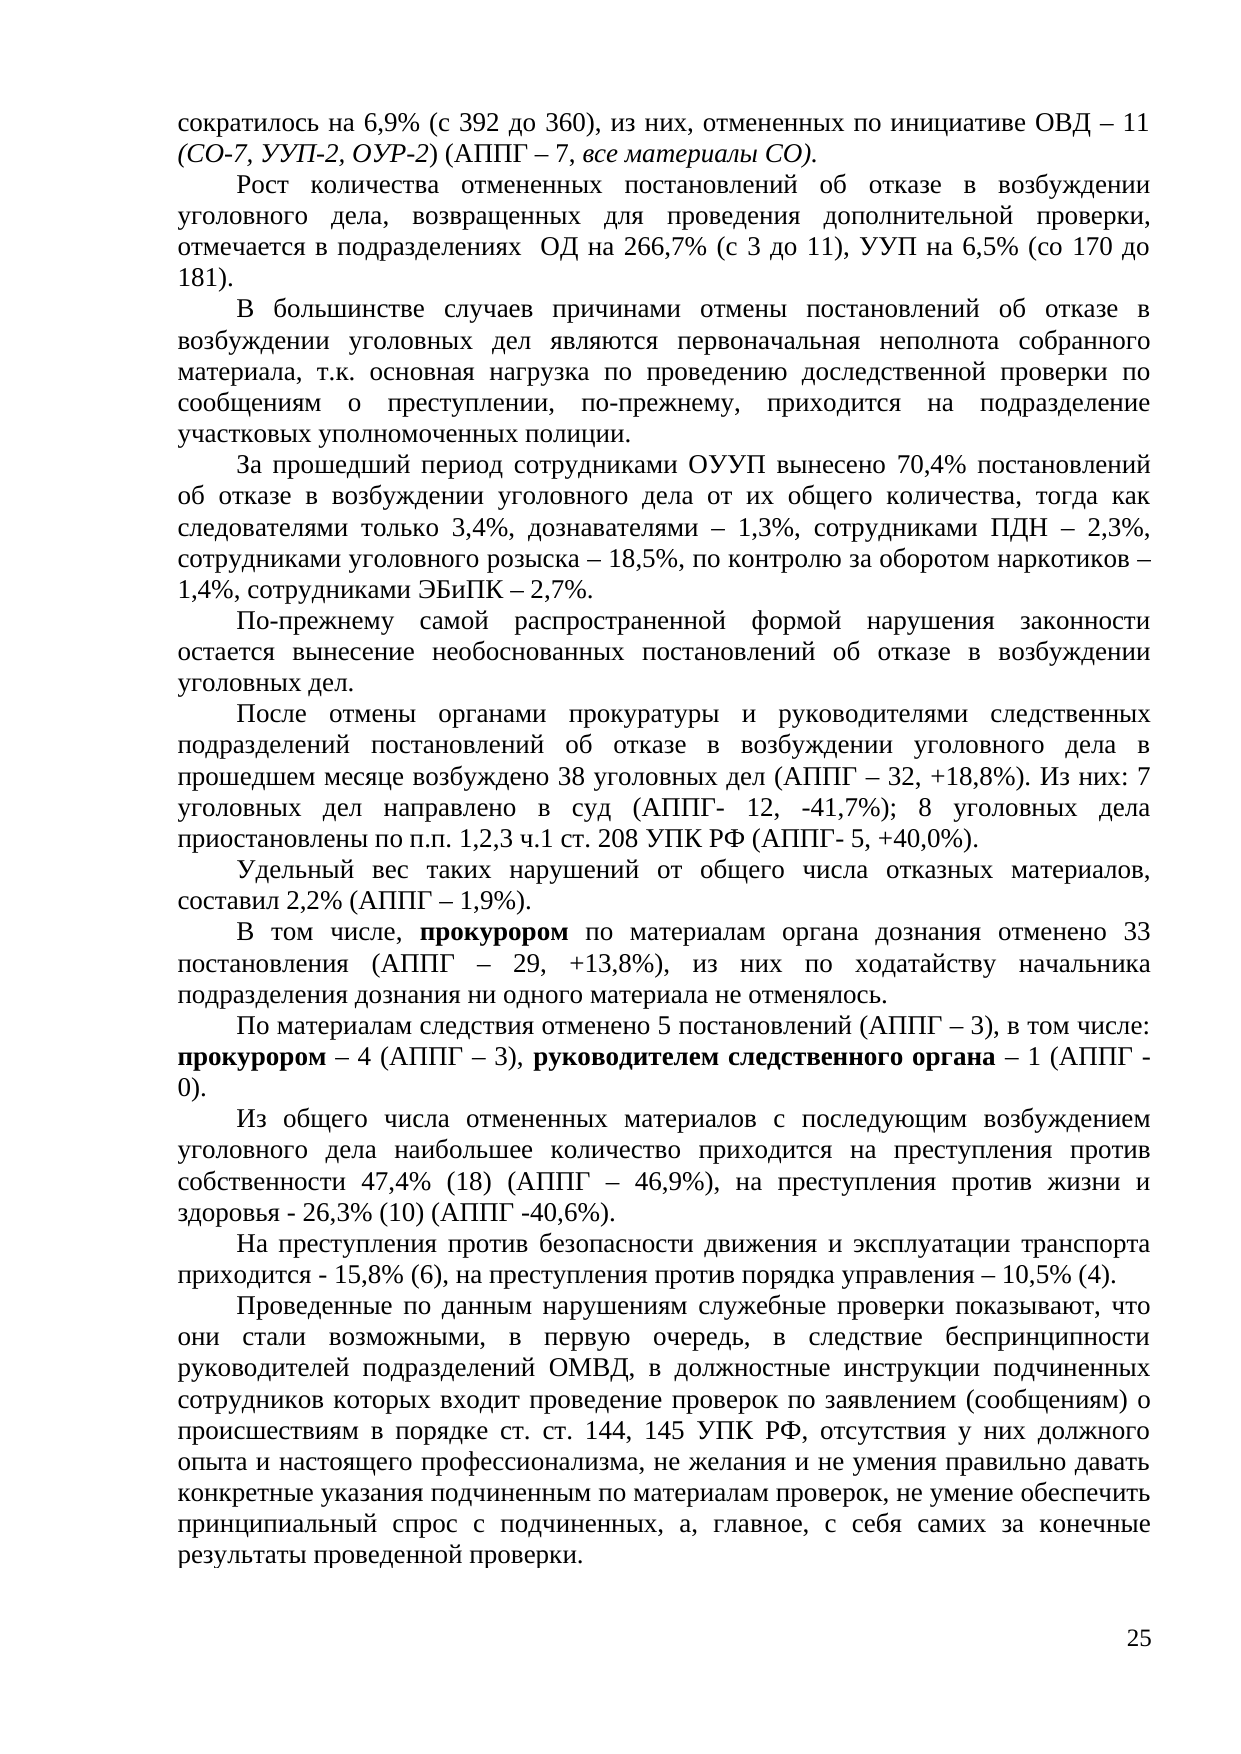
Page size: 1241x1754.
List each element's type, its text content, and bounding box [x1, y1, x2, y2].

text Из общего числа отмененных материалов с последующим возбуждением уголовного дела наибольшее количество приходится на преступления против собственности 47,4% (18) (АППГ – 46,9%), на преступления против жизни и здоровья - 26,3% (10) (АППГ -40,6%). [177, 1102, 1152, 1227]
text По материалам следствия отменено 5 постановлений (АППГ – 3), в том числе: прокурором – 4 (АППГ – 3), руководителем следственного органа – 1 (АППГ - 0). [177, 1009, 1152, 1102]
text В том числе, прокурором по материалам органа дознания отменено 33 постановления (АППГ – 29, +13,8%), из них по ходатайству начальника подразделения дознания ни одного материала не отменялось. [177, 916, 1152, 1009]
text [177, 104, 1202, 168]
text На преступления против безопасности движения и эксплуатации транспорта приходится - 15,8% (6), на преступления против порядка управления – 10,5% (4). [177, 1227, 1152, 1289]
text В большинстве случаев причинами отмены постановлений об отказе в возбуждении уголовных дел являются первоначальная неполнота собранного материала, т.к. основная нагрузка по проведению доследственной проверки по сообщениям о преступлении, по-прежнему, приходится на подразделение участковых уполномоченных полиции. [177, 293, 1152, 448]
text Удельный вес таких нарушений от общего числа отказных материалов, составил 2,2% (АППГ – 1,9%). [177, 853, 1152, 916]
text Рост количества отмененных постановлений об отказе в возбуждении уголовного дела, возвращенных для проведения дополнительной проверки, отмечается в подразделениях ОД на 266,7% (с 3 до 11), УУП на 6,5% (со 170 до 181). [177, 168, 1152, 293]
text За прошедший период сотрудниками ОУУП вынесено 70,4% постановлений об отказе в возбуждении уголовного дела от их общего количества, тогда как следователями только 3,4%, дознавателями – 1,3%, сотрудниками ПДН – 2,3%, сотрудниками уголовного розыска – 18,5%, по контролю за оборотом наркотиков – 1,4%, сотрудниками ЭБиПК – 2,7%. [177, 448, 1152, 604]
text Проведенные по данным нарушениям служебные проверки показывают, что они стали возможными, в первую очередь, в следствие беспринципности руководителей подразделений ОМВД, в должностные инструкции подчиненных сотрудников которых входит проведение проверок по заявлением (сообщениям) о происшествиям в порядке ст. ст. 144, 145 УПК РФ, отсутствия у них должного опыта и настоящего профессионализма, не желания и не умения правильно давать конкретные указания подчиненным по материалам проверок, не умение обеспечить принципиальный спрос с подчиненных, а, главное, с себя самих за конечные результаты проведенной проверки. [177, 1289, 1152, 1568]
text После отмены органами прокуратуры и руководителями следственных подразделений постановлений об отказе в возбуждении уголовного дела в прошедшем месяце возбуждено 38 уголовных дел (АППГ – 32, +18,8%). Из них: 7 уголовных дел направлено в суд (АППГ- 12, -41,7%); 8 уголовных дела приостановлены по п.п. 1,2,3 ч.1 ст. 208 УПК РФ (АППГ- 5, +40,0%). [177, 697, 1152, 853]
text По-прежнему самой распространенной формой нарушения законности остается вынесение необоснованных постановлений об отказе в возбуждении уголовных дел. [177, 604, 1152, 697]
